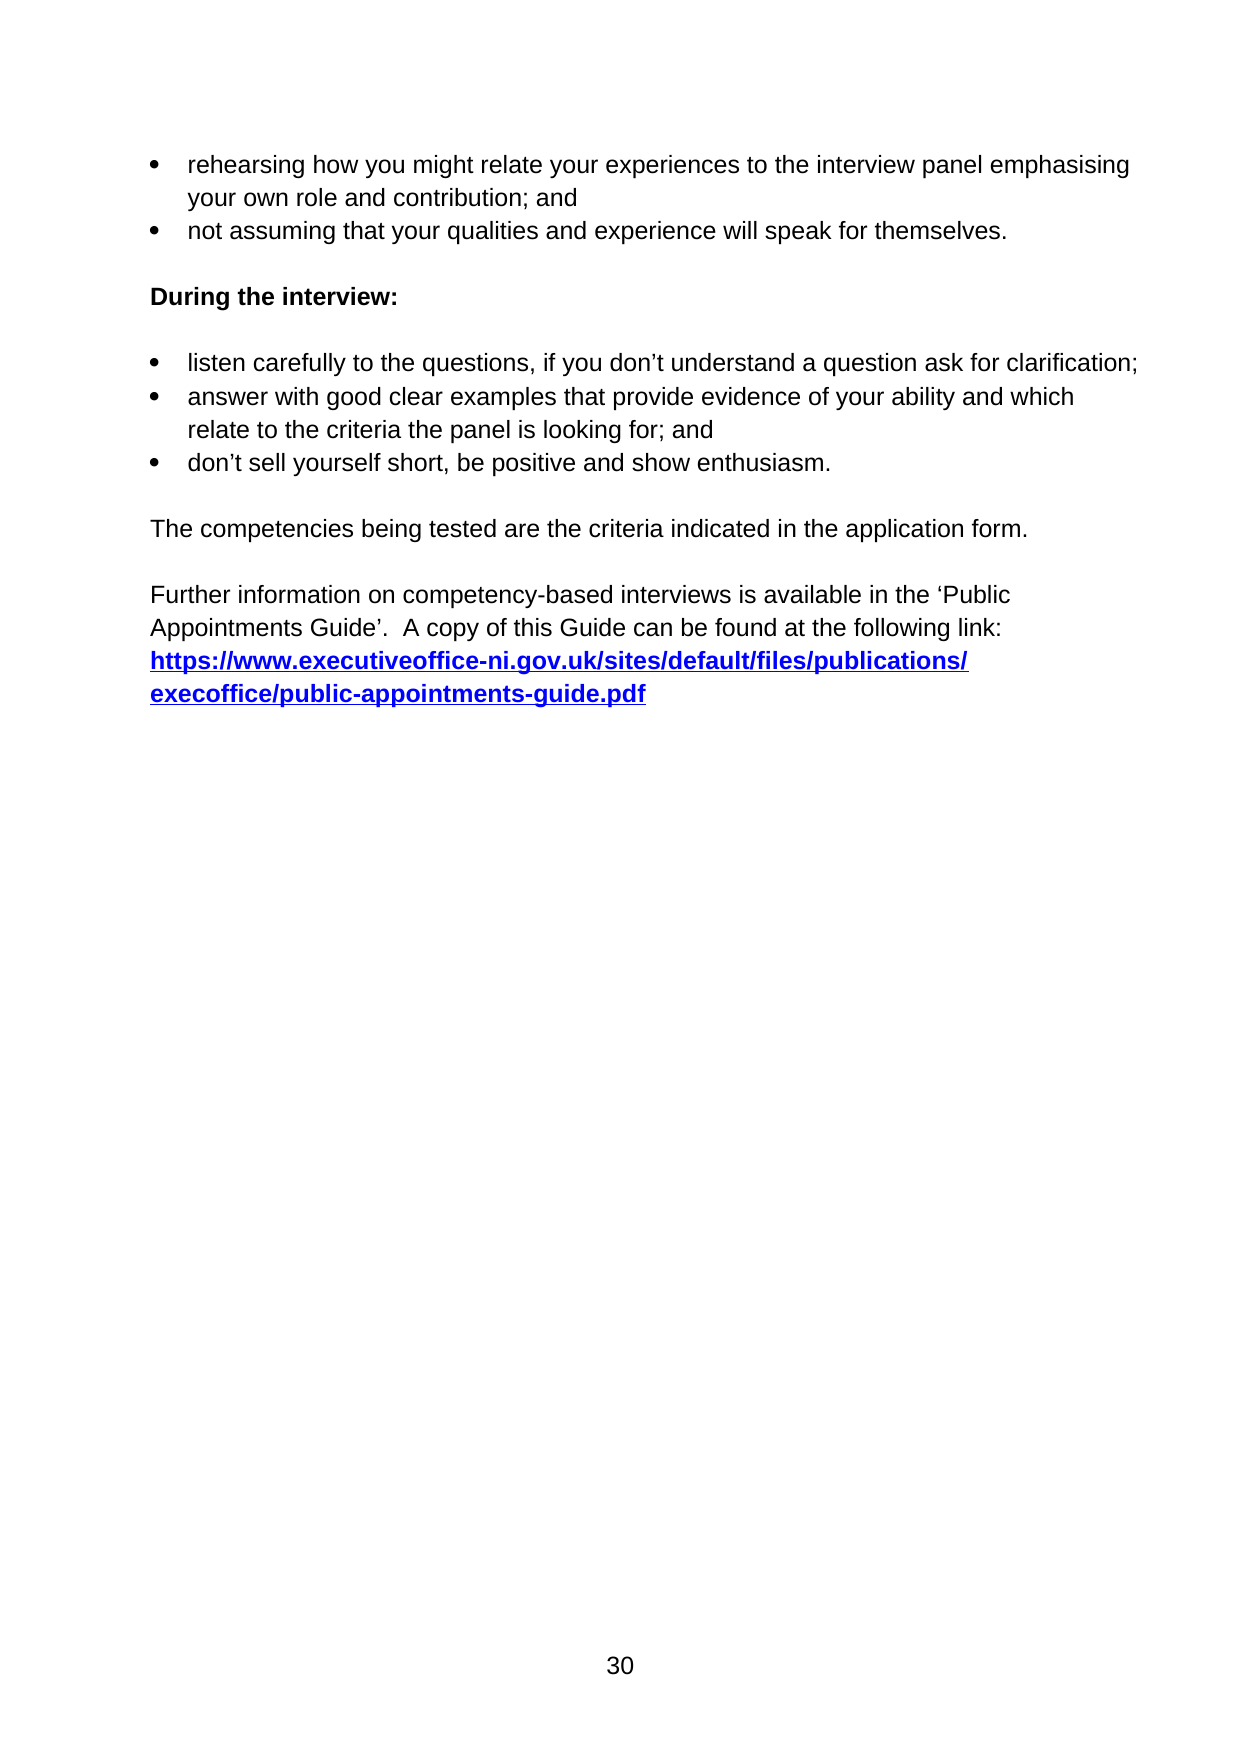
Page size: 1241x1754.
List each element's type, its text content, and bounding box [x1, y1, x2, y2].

text During the interview: [150, 282, 1144, 311]
list don’t sell yourself short, be positive and show enthusiasm. [150, 448, 1144, 476]
list rehearsing how you might relate your experiences to the interview panel emphasising your own role and contribution; and [150, 150, 1144, 212]
text The competencies being tested are the criteria indicated in the application form. [150, 514, 1090, 542]
list answer with good clear examples that provide evidence of your ability and which relate to the criteria the panel is looking for; and [150, 381, 1144, 443]
list listen carefully to the questions, if you don’t understand a question ask for clarification; [150, 348, 1144, 377]
text Further information on competency-based interviews is available in the ‘Public Appointments Guide’. A copy of this Guide can be found at the following link: https://www.executiveoffice-ni.gov.uk/sites/default/files/publications/execoffice/public-appointments-guide.pdf [150, 580, 1090, 708]
list not assuming that your qualities and experience will speak for themselves. [150, 216, 1144, 245]
